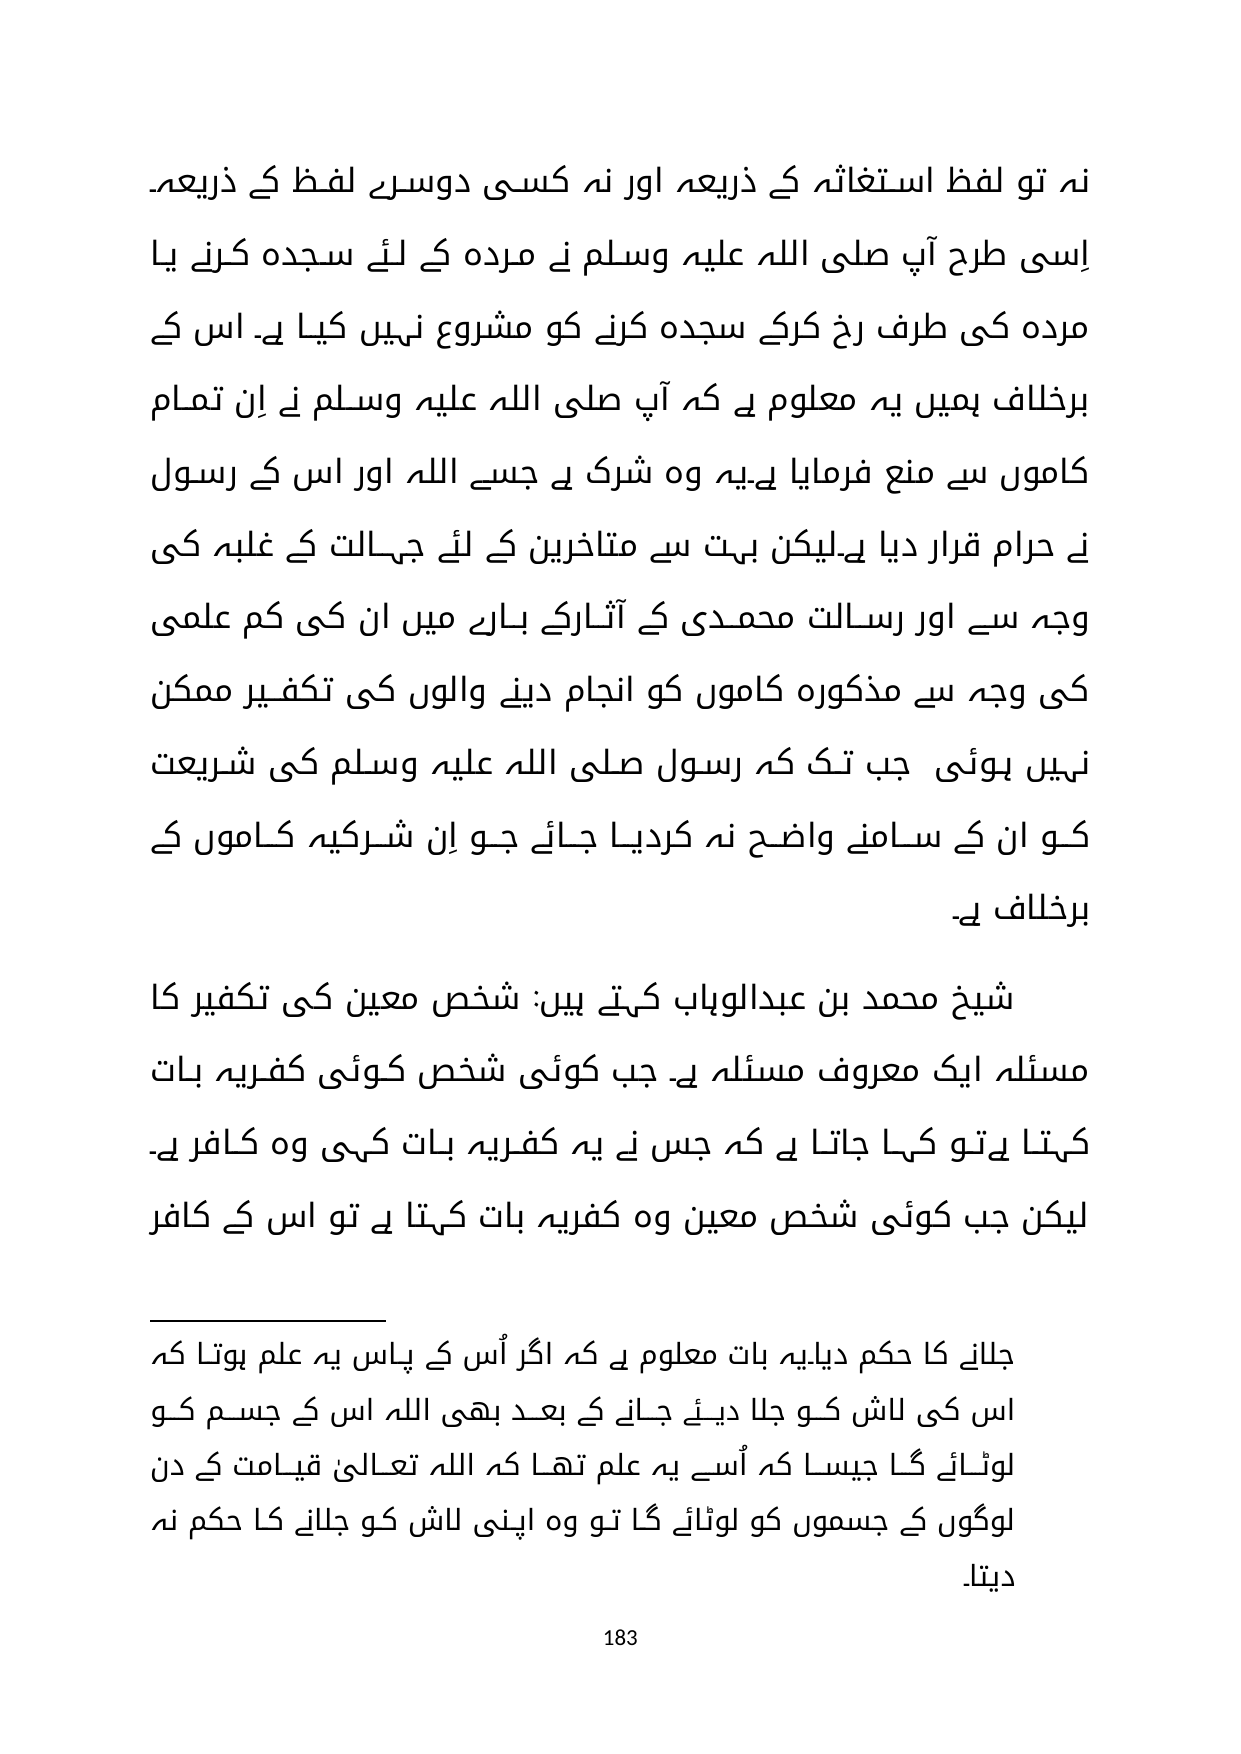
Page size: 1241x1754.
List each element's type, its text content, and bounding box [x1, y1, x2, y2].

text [150, 966, 1090, 1248]
text ابن تیمیہ کہتے ہیں : ہمیں دین اسلام میں یہ بات ضروری طور پر معلوم ہے کہ نبی صلی اللہ علیہ وسلم نے اپنی امت کے لئے یہ مشروع نہیں کیا ہے کہ کوئی مسلمان کسی مردے کو پکارے یا اس سے دعا مانگے، نہ تو انبیاء میں سے کسی کواور نہ غیر انبیاء کو، نہ تو لفظ استغاثہ کے ذریعہ اور نہ کسی دوسرے لفظ کے ذریعہ۔ اِسی طرح آپ صلی اللہ علیہ وسلم نے مردہ کے لئے سجدہ کرنے یا مردہ کی طرف رخ کرکے سجدہ کرنے کو مشروع نہیں کیا ہے۔ اس کے برخلاف ہمیں یہ معلوم ہے کہ آپ صلی اللہ علیہ وسلم نے اِن تمام کاموں سے منع فرمایا ہے۔یہ وہ شرک ہے جسے اللہ اور اس کے رسول نے حرام قرار دیا ہے۔لیکن بہت سے متاخرین کے لئے جہالت کے غلبہ کی وجہ سے اور رسالت محمدی کے آثارکے بارے میں ان کی کم علمی کی وجہ سے مذکورہ کاموں کو انجام دینے والوں کی تکفیر ممکن نہیں ہوئی جب تک کہ رسول صلی اللہ علیہ وسلم کی شریعت کو ان کے سامنے واضح نہ کردیا جائے جو اِن شرکیہ کاموں کے برخلاف ہے۔ [150, 150, 1090, 940]
